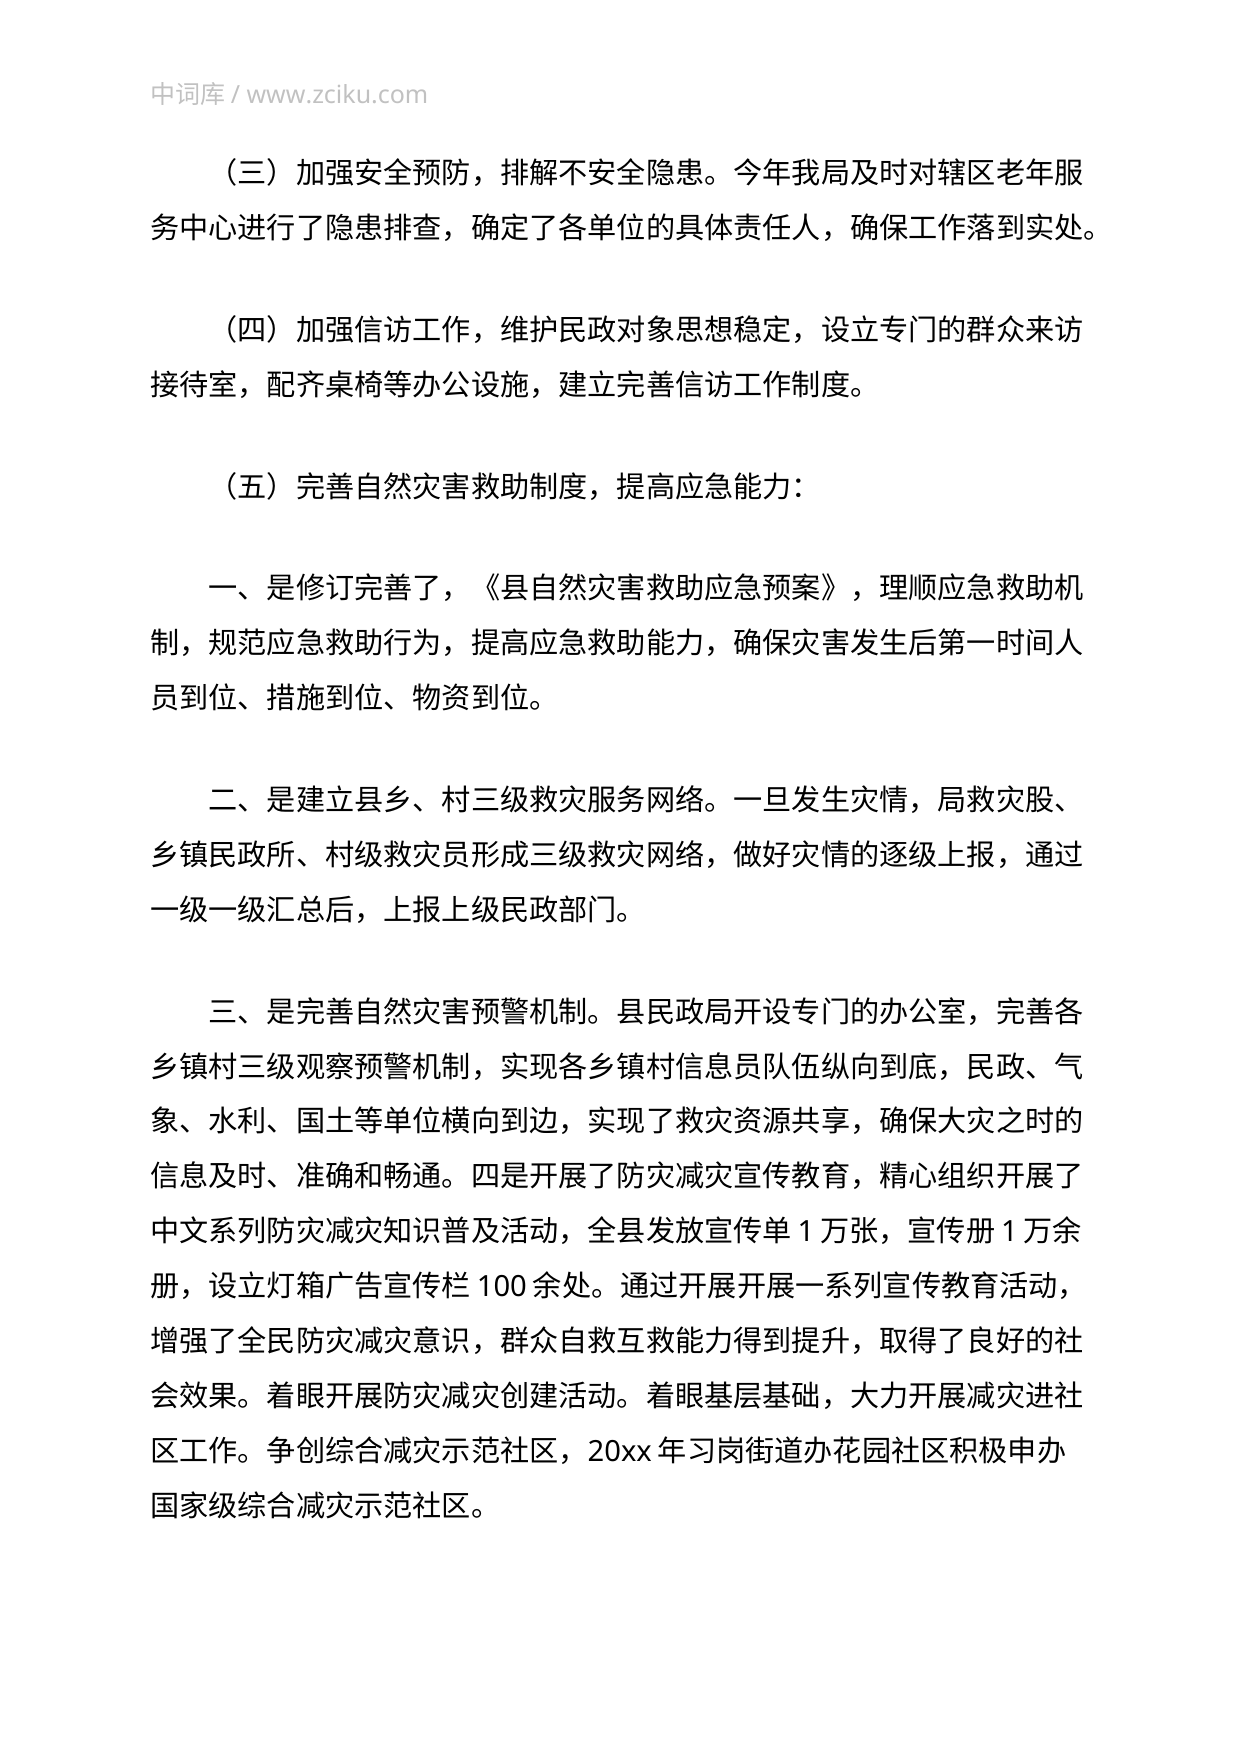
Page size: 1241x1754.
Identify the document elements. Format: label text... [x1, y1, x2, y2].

text （三）加强安全预防，排解不安全隐患。今年我局及时对辖区老年服务中心进行了隐患排查，确定了各单位的具体责任人，确保工作落到实处。 [150, 150, 1090, 247]
text （五）完善自然灾害救助制度，提高应急能力： [150, 463, 1090, 506]
text （四）加强信访工作，维护民政对象思想稳定，设立专门的群众来访接待室，配齐桌椅等办公设施，建立完善信访工作制度。 [150, 307, 1090, 404]
text 二、是建立县乡、村三级救灾服务网络。一旦发生灾情，局救灾股、乡镇民政所、村级救灾员形成三级救灾网络，做好灾情的逐级上报，通过一级一级汇总后，上报上级民政部门。 [150, 777, 1090, 929]
text 一、是修订完善了，《县自然灾害救助应急预案》，理顺应急救助机制，规范应急救助行为，提高应急救助能力，确保灾害发生后第一时间人员到位、措施到位、物资到位。 [150, 565, 1090, 717]
text 三、是完善自然灾害预警机制。县民政局开设专门的办公室，完善各乡镇村三级观察预警机制，实现各乡镇村信息员队伍纵向到底，民政、气象、水利、国土等单位横向到边，实现了救灾资源共享，确保大灾之时的信息及时、准确和畅通。四是开展了防灾减灾宣传教育，精心组织开展了中文系列防灾减灾知识普及活动，全县发放宣传单1万张，宣传册1万余册，设立灯箱广告宣传栏100余处。通过开展开展一系列宣传教育活动，增强了全民防灾减灾意识，群众自救互救能力得到提升，取得了良好的社会效果。着眼开展防灾减灾创建活动。着眼基层基础，大力开展减灾进社区工作。争创综合减灾示范社区，20xx年习岗街道办花园社区积极申办国家级综合减灾示范社区。 [150, 988, 1090, 1525]
